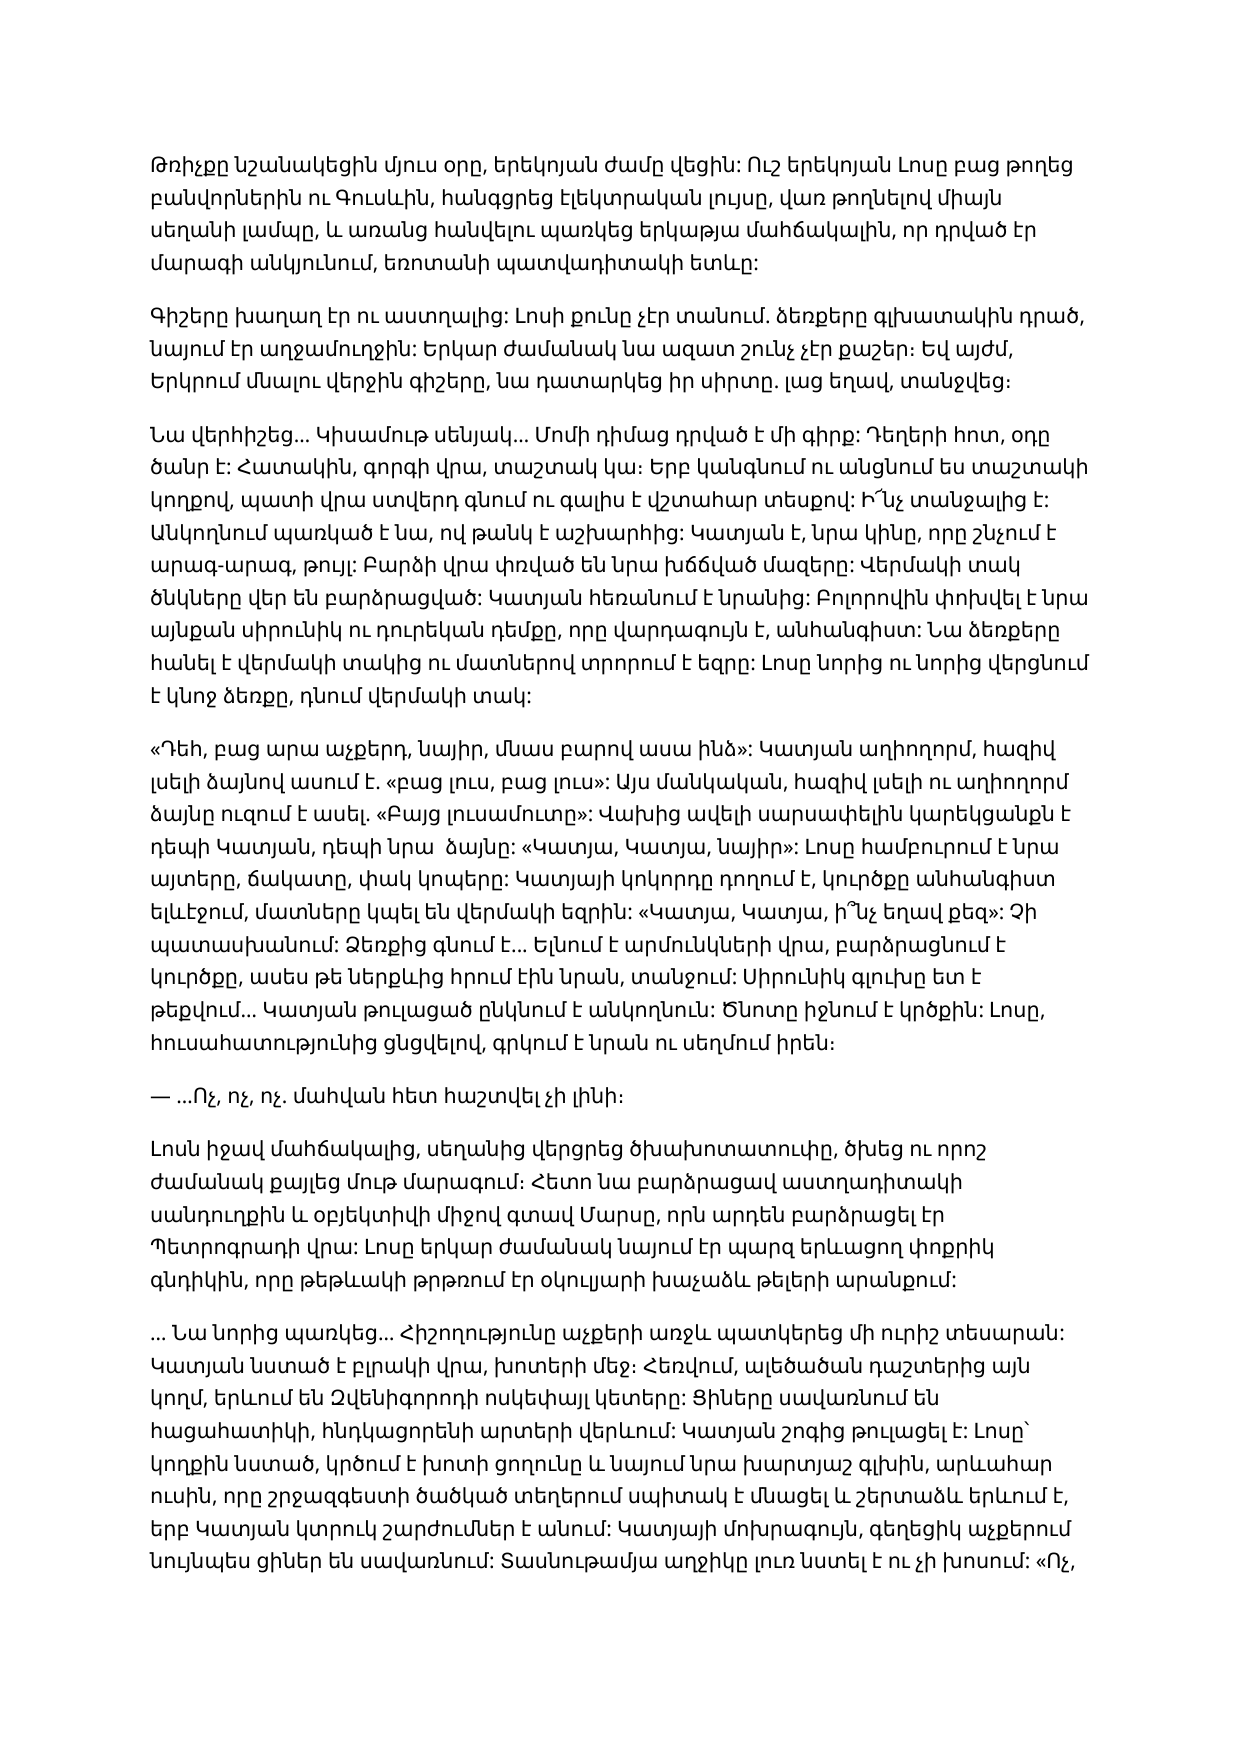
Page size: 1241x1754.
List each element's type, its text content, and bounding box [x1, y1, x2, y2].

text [150, 1318, 1090, 1575]
text Թռիչքը նշանակեցին մյուս օրը, երեկոյան ժամը վեցին: Ուշ երեկոյան Լոսը բաց թողեց բանվորներին ու Գուսևին, հանգցրեց էլեկտրական լույսը, վառ թողնելով միայն սեղանի լամպը, և առանց հանվելու պառկեց երկաթյա մահճակալին, որ դրված էր մարագի անկյունում, եռոտանի պատվադիտակի ետևը: [150, 150, 1090, 276]
text Նա վերհիշեց… Կիսամութ սենյակ… Մոմի դիմաց դրված է մի գիրք: Դեղերի հոտ, օդը ծանր է: Հատակին, գորգի վրա, տաշտակ կա։ Երբ կանգնում ու անցնում ես տաշտակի կողքով, պատի վրա ստվերդ գնում ու գալիս է վշտահար տեսքով: Ի՜նչ տանջալից է: Անկողնում պառկած է նա, ով թանկ է աշխարհից: Կատյան է, նրա կինը, որը շնչում է արագ-արագ, թույլ: Բարձի վրա փռված են նրա խճճված մազերը: Վերմակի տակ ծնկները վեր են բարձրացված: Կատյան հեռանում է նրանից: Բոլորովին փոխվել է նրա այնքան սիրունիկ ու դուրեկան դեմքը, որը վարդագույն է, անհանգիստ: Նա ձեռքերը հանել է վերմակի տակից ու մատներով տրորում է եզրը: Լոսը նորից ու նորից վերցնում է կնոջ ձեռքը, դնում վերմակի տակ: [150, 420, 1090, 709]
text — …Ոչ, ոչ, ոչ. մահվան հետ հաշտվել չի լինի։ [150, 1081, 1090, 1109]
text Լոսն իջավ մահճակալից, սեղանից վերցրեց ծխախոտատուփը, ծխեց ու որոշ ժամանակ քայլեց մութ մարագում։ Հետո նա բարձրացավ աստղադիտակի սանդուղքին և օբյեկտիվի միջով գտավ Մարսը, որն արդեն բարձրացել էր Պետրոգրադի վրա: Լոսը երկար ժամանակ նայում էր պարզ երևացող փոքրիկ գնդիկին, որը թեթևակի թրթռում էր օկուլյարի խաչաձև թելերի արանքում: [150, 1134, 1090, 1293]
text «Դեհ, բաց արա աչքերդ, նայիր, մնաս բարով ասա ինձ»: Կատյան աղիողորմ, հազիվ լսելի ձայնով ասում է. «բաց լուս, բաց լուս»: Այս մանկական, հազիվ լսելի ու աղիողորմ ձայնը ուզում է ասել. «Բայց լուսամուտը»: Վախից ավելի սարսափելին կարեկցանքն է դեպի Կատյան, դեպի նրա ձայնը: «Կատյա, Կատյա, նայիր»: Լոսը համբուրում է նրա այտերը, ճակատը, փակ կոպերը: Կատյայի կոկորդը դողում է, կուրծքը անհանգիստ ելևէջում, մատները կպել են վերմակի եզրին: «Կատյա, Կատյա, ի՞նչ եղավ քեզ»: Չի պատասխանում: Ձեռքից գնում է... Ելնում է արմունկների վրա, բարձրացնում է կուրծքը, ասես թե ներքևից հրում էին նրան, տանջում: Սիրունիկ գլուխը ետ է թեքվում… Կատյան թուլացած ընկնում է անկողնուն: Ծնոտը իջնում է կրծքին: Լոսը, հուսահատությունից ցնցվելով, գրկում է նրան ու սեղմում իրեն։ [150, 734, 1090, 1056]
text Գիշերը խաղաղ էր ու աստղալից: Լոսի քունը չէր տանում. ձեռքերը գլխատակին դրած, նայում էր աղջամուղջին: Երկար ժամանակ նա ազատ շունչ չէր քաշեր։ Եվ այժմ, Երկրում մնալու վերջին գիշերը, նա դատարկեց իր սիրտը. լաց եղավ, տանջվեց։ [150, 301, 1090, 395]
